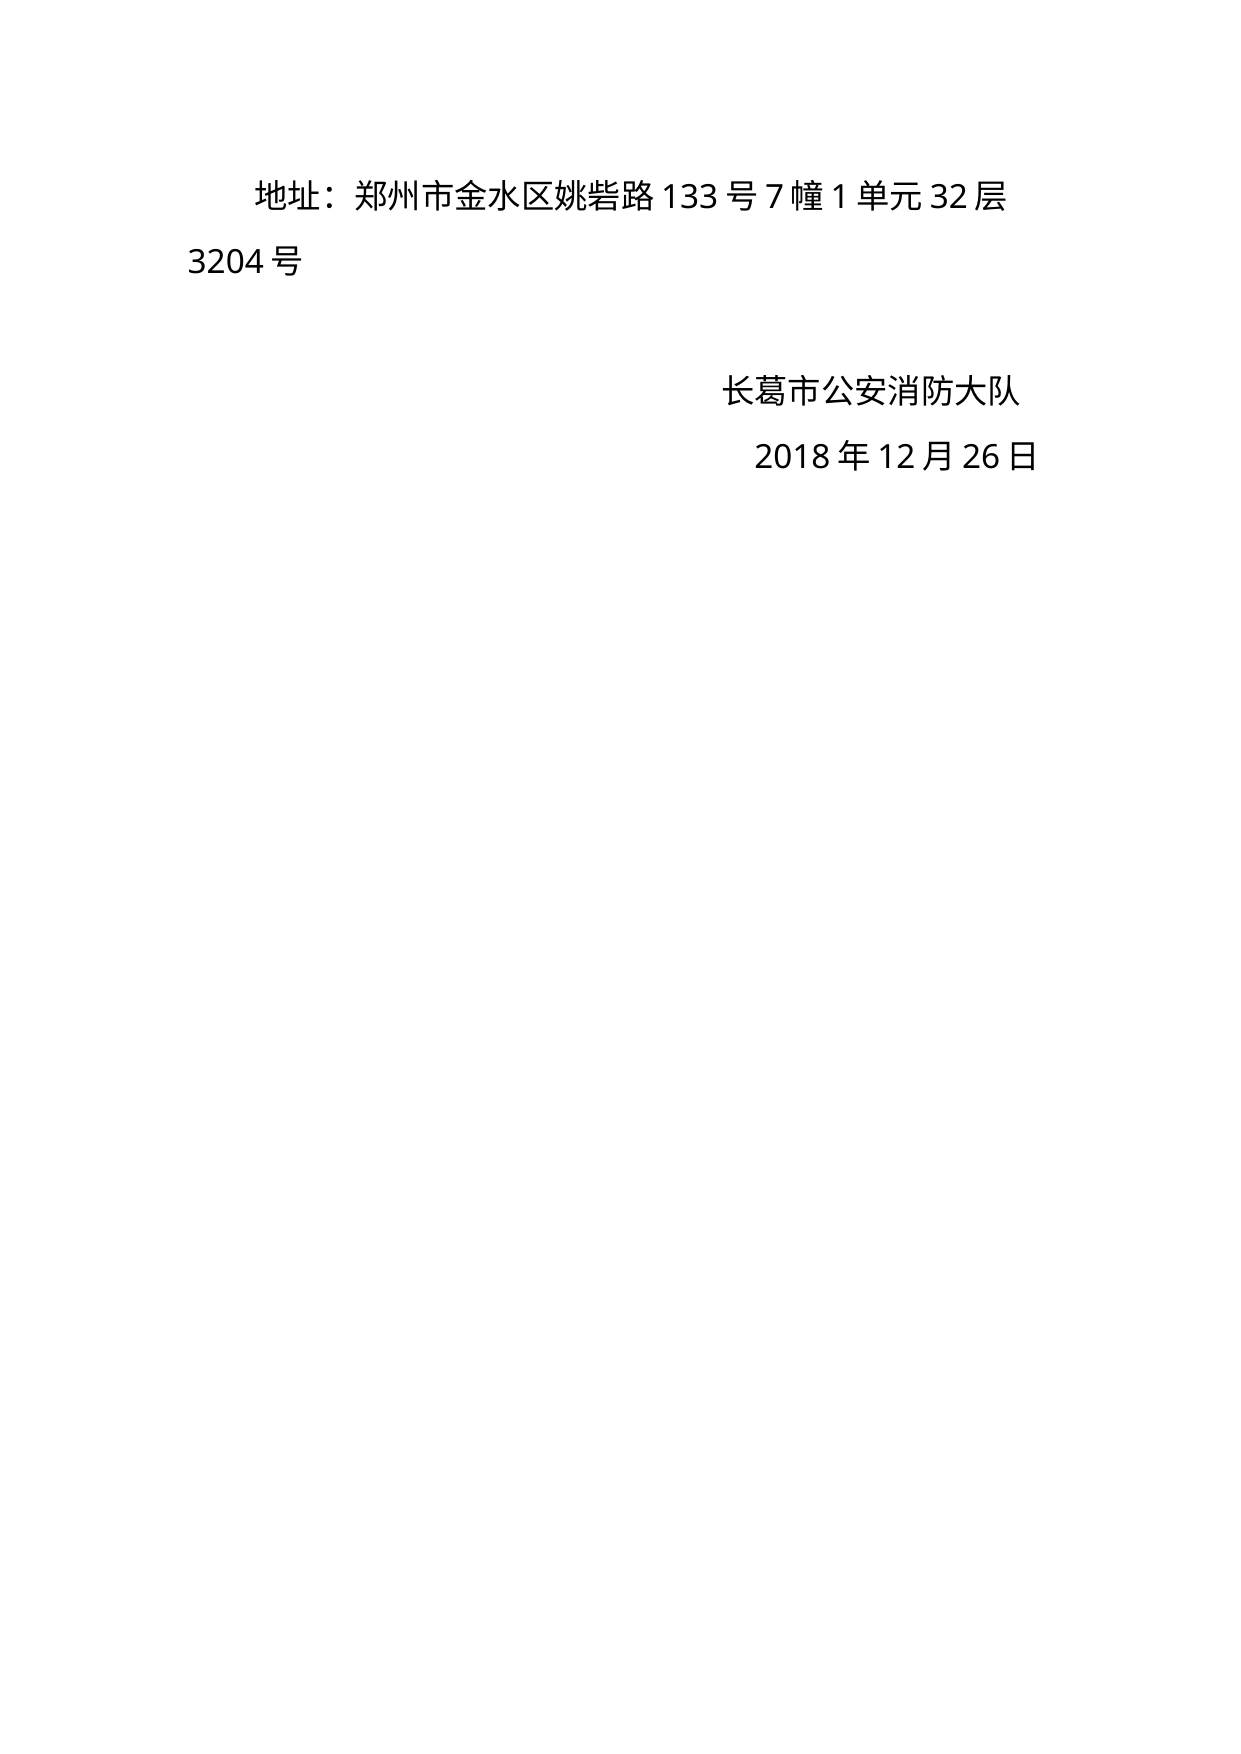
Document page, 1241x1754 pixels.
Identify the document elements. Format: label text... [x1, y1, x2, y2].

text 长葛市公安消防大队 [187, 357, 1053, 422]
text 地址：郑州市金水区姚砦路133号7幢1单元32层3204号 [187, 162, 1053, 292]
text 2018年12月26日 [187, 422, 1053, 487]
